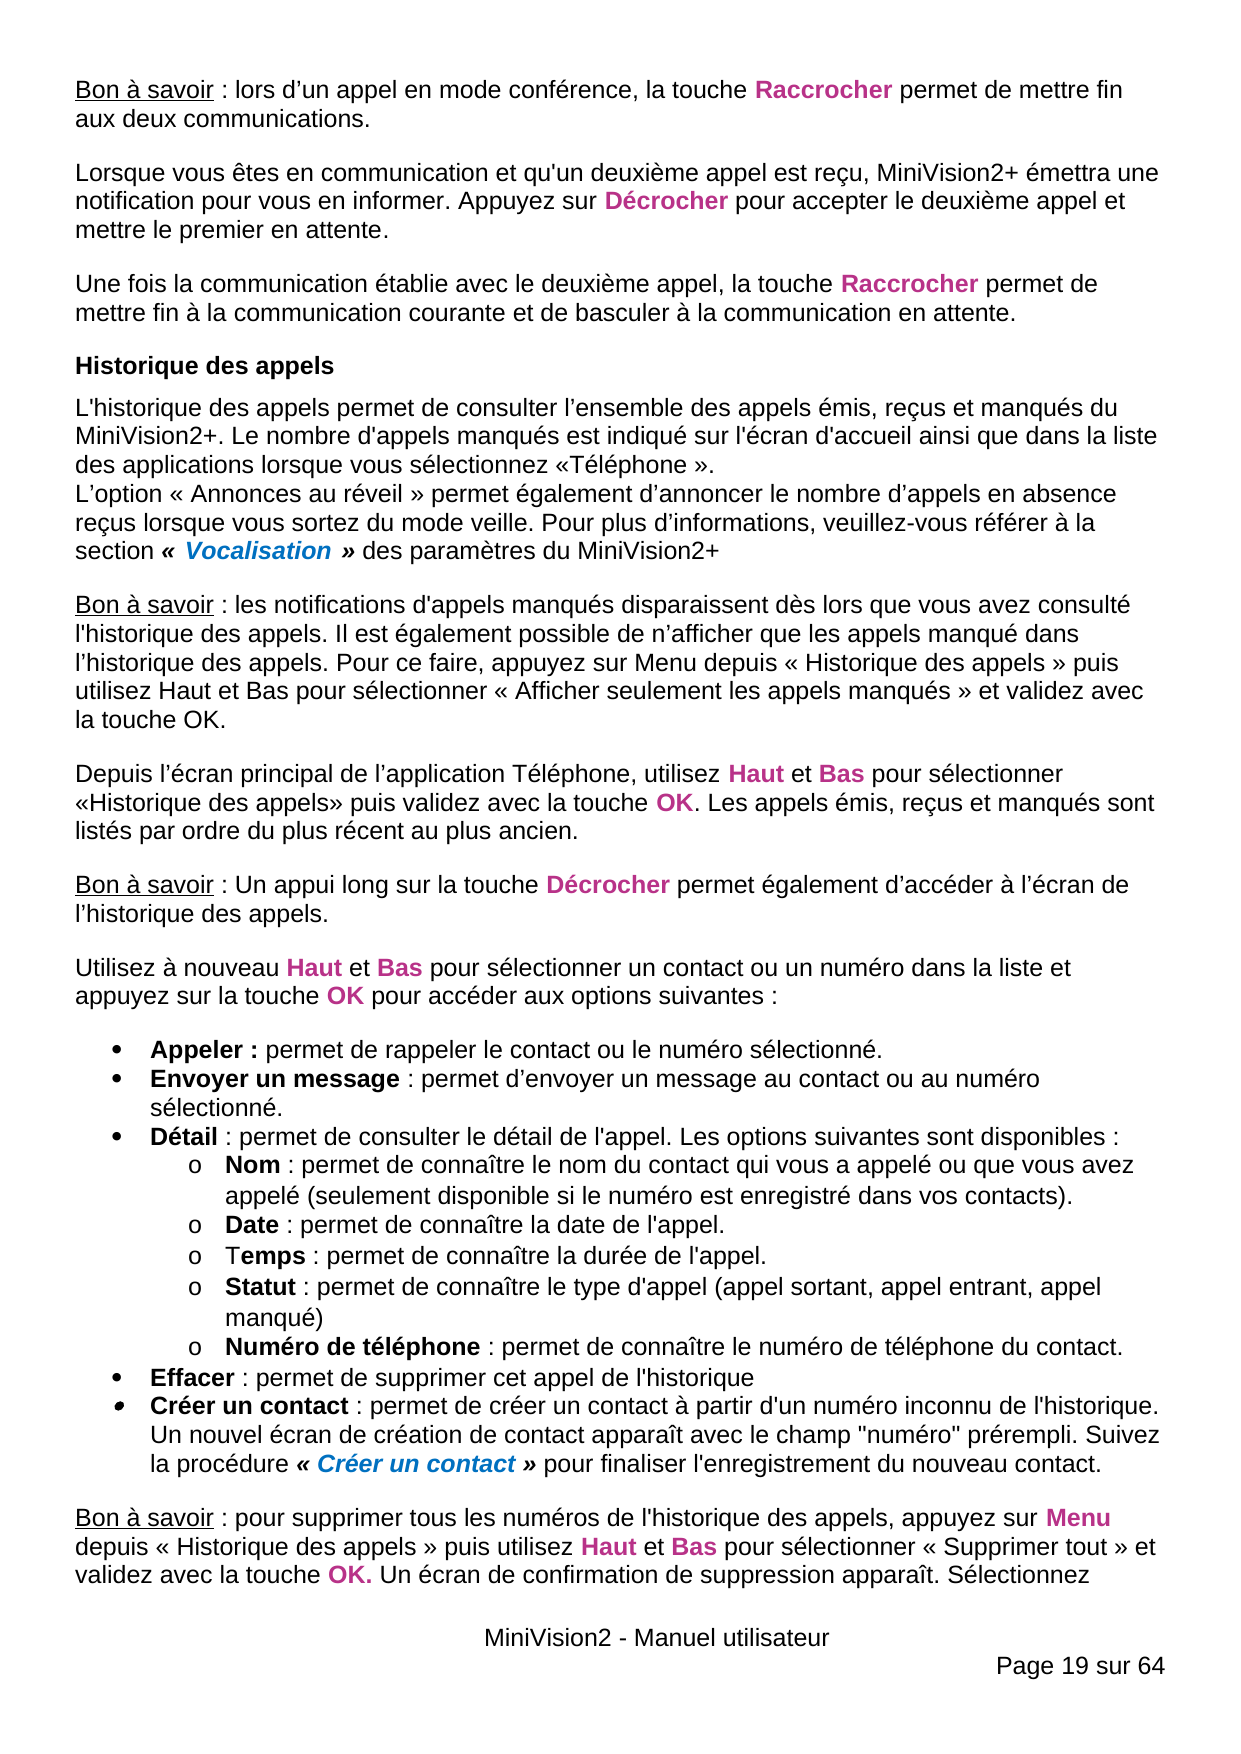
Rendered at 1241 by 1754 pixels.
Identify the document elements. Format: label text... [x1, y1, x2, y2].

subtitle Historique des appels [75, 351, 1165, 380]
list Détail : permet de consulter le détail de l'appel. Les options suivantes sont disponibles : [112, 1121, 1165, 1150]
text Bon à savoir : lors d’un appel en mode conférence, la touche Raccrocher permet de mettre fin aux deux communications. [75, 75, 1165, 132]
list Bon à savoir : Un appui long sur la touche Décrocher permet également d’accéder à l’écran de l’historique des appels. [75, 870, 1165, 927]
text Bon à savoir : les notifications d'appels manqués disparaissent dès lors que vous avez consulté l'historique des appels. Il est également possible de n’afficher que les appels manqué dans l’historique des appels. Pour ce faire, appuyez sur Menu depuis « Historique des appels » puis utilisez Haut et Bas pour sélectionner « Afficher seulement les appels manqués » et validez avec la touche OK. [75, 590, 1165, 734]
list Temps : permet de connaître la durée de l'appel. [187, 1241, 1165, 1272]
text L'historique des appels permet de consulter l’ensemble des appels émis, reçus et manqués du MiniVision2+. Le nombre d'appels manqués est indiqué sur l'écran d'accueil ainsi que dans la liste des applications lorsque vous sélectionnez «Téléphone ». [75, 392, 1165, 479]
list Effacer : permet de supprimer cet appel de l'historique [112, 1362, 1165, 1391]
list Créer un contact : permet de créer un contact à partir d'un numéro inconnu de l'historique. Un nouvel écran de création de contact apparaît avec le champ "numéro" prérempli. Suivez la procédure « Créer un contact » pour finaliser l'enregistrement du nouveau contact. [112, 1391, 1165, 1478]
list Appeler : permet de rappeler le contact ou le numéro sélectionné. [112, 1035, 1165, 1064]
text L’option « Annonces au réveil » permet également d’annoncer le nombre d’appels en absence reçus lorsque vous sortez du mode veille. Pour plus d’informations, veuillez-vous référer à la section « Vocalisation » des paramètres du MiniVision2+ [75, 479, 1165, 565]
list Date : permet de connaître la date de l'appel. [187, 1210, 1165, 1241]
list Numéro de téléphone : permet de connaître le numéro de téléphone du contact. [187, 1332, 1165, 1362]
list Envoyer un message : permet d’envoyer un message au contact ou au numéro sélectionné. [112, 1064, 1165, 1121]
text Lorsque vous êtes en communication et qu'un deuxième appel est reçu, MiniVision2+ émettra une notification pour vous en informer. Appuyez sur Décrocher pour accepter le deuxième appel et mettre le premier en attente. [75, 157, 1165, 244]
list Utilisez à nouveau Haut et Bas pour sélectionner un contact ou un numéro dans la liste et appuyez sur la touche OK pour accéder aux options suivantes : [75, 952, 1165, 1010]
text Une fois la communication établie avec le deuxième appel, la touche Raccrocher permet de mettre fin à la communication courante et de basculer à la communication en attente. [75, 269, 1165, 326]
list Nom : permet de connaître le nom du contact qui vous a appelé ou que vous avez appelé (seulement disponible si le numéro est enregistré dans vos contacts). [187, 1150, 1165, 1210]
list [75, 1503, 1165, 1589]
text Depuis l’écran principal de l’application Téléphone, utilisez Haut et Bas pour sélectionner «Historique des appels» puis validez avec la touche OK. Les appels émis, reçus et manqués sont listés par ordre du plus récent au plus ancien. [75, 759, 1165, 845]
list Statut : permet de connaître le type d'appel (appel sortant, appel entrant, appel manqué) [187, 1272, 1165, 1332]
